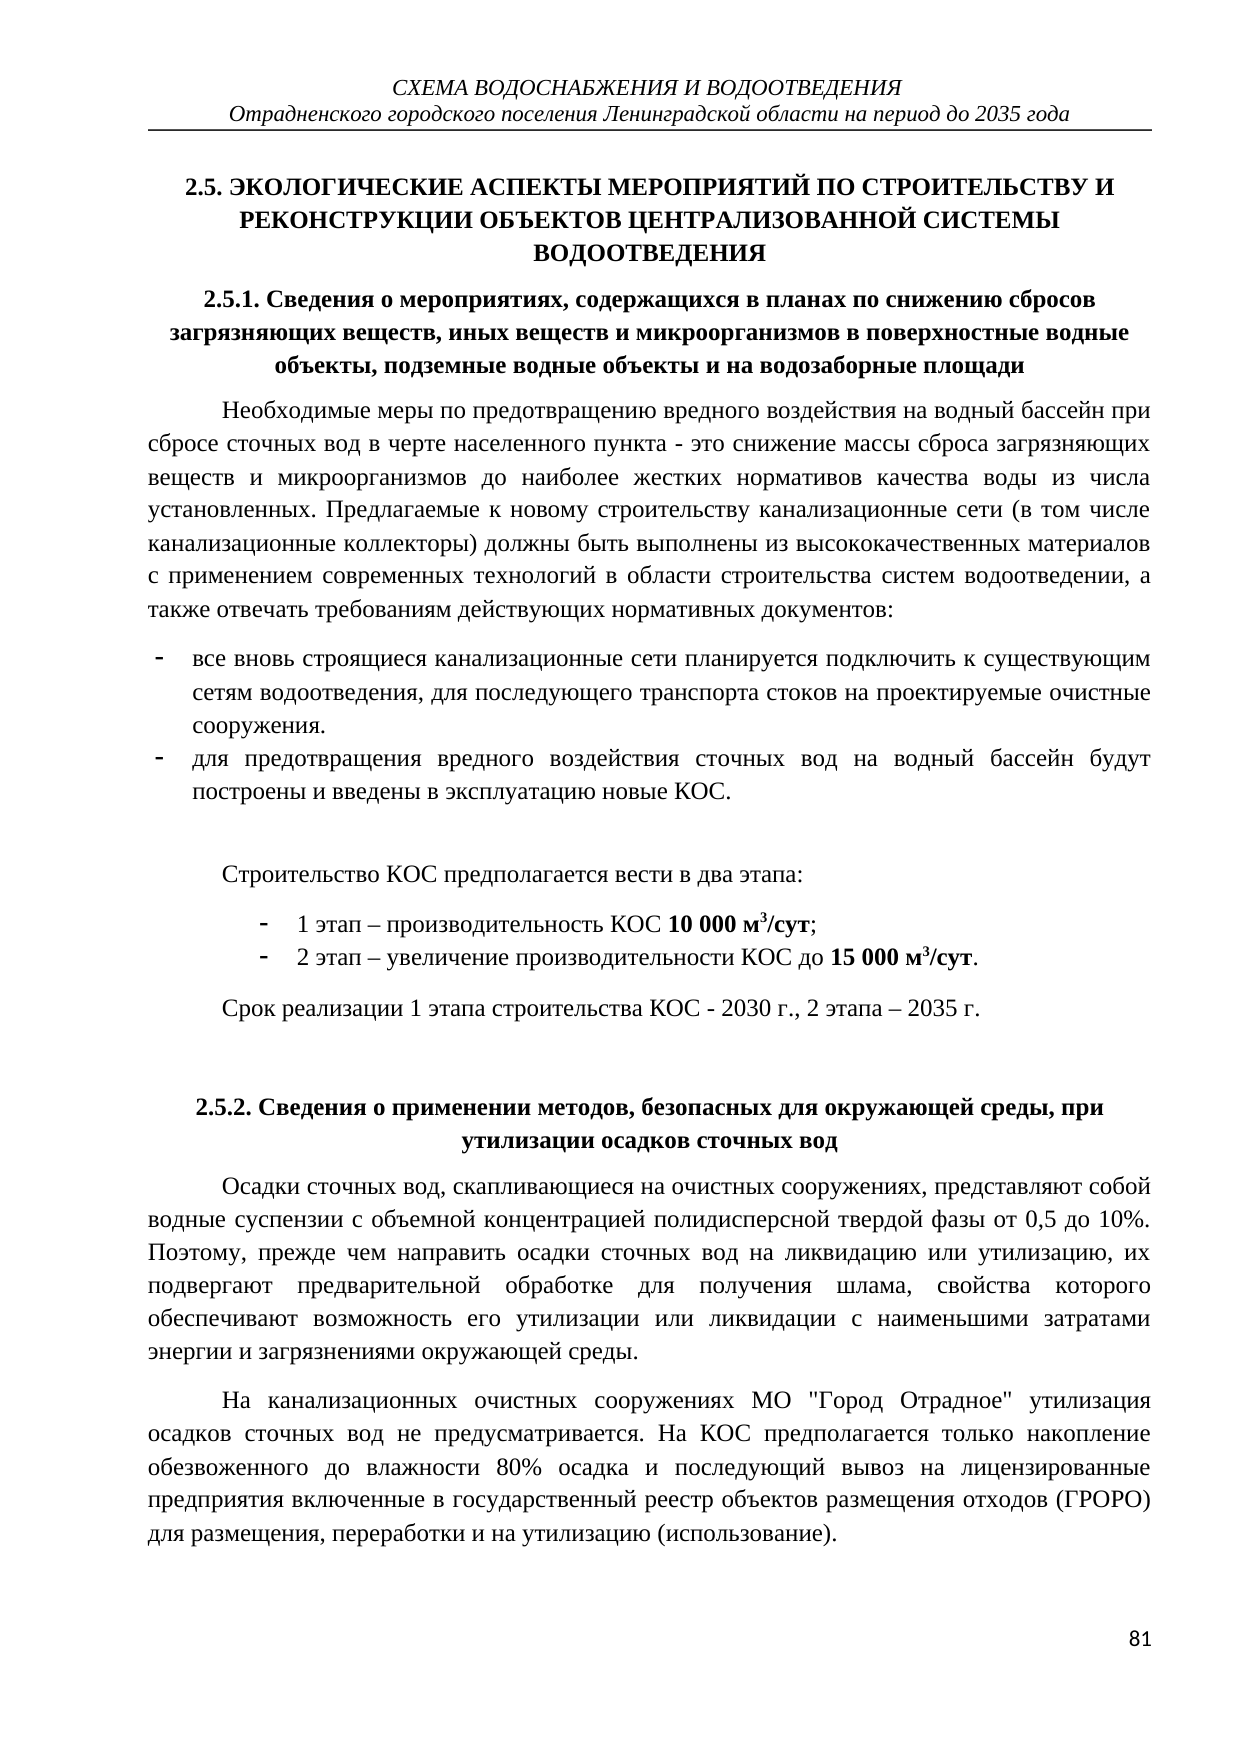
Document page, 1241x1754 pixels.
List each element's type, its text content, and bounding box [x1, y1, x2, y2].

text Срок реализации 1 этапа строительства КОС - 2030 г., 2 этапа – 2035 г. [148, 993, 1152, 1022]
text 2.5.1. Сведения о мероприятиях, содержащихся в планах по снижению сбросов загрязняющих веществ, иных веществ и микроорганизмов в поверхностные водные объекты, подземные водные объекты и на водозаборные площади [148, 284, 1152, 379]
text Строительство КОС предполагается вести в два этапа: [148, 859, 1152, 888]
list 1 этап – производительность КОС 10 000 м3/сут; [259, 909, 1152, 938]
text Необходимые меры по предотвращению вредного воздействия на водный бассейн при сбросе сточных вод в черте населенного пункта - это снижение массы сброса загрязняющих веществ и микроорганизмов до наиболее жестких нормативов качества воды из числа установленных. Предлагаемые к новому строительству канализационные сети (в том числе канализационные коллекторы) должны быть выполнены из высококачественных материалов с применением современных технологий в области строительства систем водоотведении, а также отвечать требованиям действующих нормативных документов: [148, 396, 1152, 622]
list для предотвращения вредного воздействия сточных вод на водный бассейн будут построены и введены в эксплуатацию новые КОС. [154, 743, 1152, 805]
list все вновь строящиеся канализационные сети планируется подключить к существующим сетям водоотведения, для последующего транспорта стоков на проектируемые очистные сооружения. [154, 643, 1152, 739]
text 2.5. ЭКОЛОГИЧЕСКИЕ АСПЕКТЫ МЕРОПРИЯТИЙ ПО СТРОИТЕЛЬСТВУ И РЕКОНСТРУКЦИИ ОБЪЕКТОВ ЦЕНТРАЛИЗОВАННОЙ СИСТЕМЫ ВОДООТВЕДЕНИЯ [148, 172, 1152, 267]
text 2.5.2. Сведения о применении методов, безопасных для окружающей среды, при утилизации осадков сточных вод [148, 1092, 1152, 1154]
list 2 этап – увеличение производительности КОС до 15 000 м3/сут. [259, 942, 1152, 972]
text На канализационных очистных сооружениях МО "Город Отрадное" утилизация осадков сточных вод не предусматривается. На КОС предполагается только накопление обезвоженного до влажности 80% осадка и последующий вывоз на лицензированные предприятия включенные в государственный реестр объектов размещения отходов (ГРОРО) для размещения, переработки и на утилизацию (использование). [148, 1386, 1152, 1546]
text Осадки сточных вод, скапливающиеся на очистных сооружениях, представляют собой водные суспензии с объемной концентрацией полидисперсной твердой фазы от 0,5 до 10%. Поэтому, прежде чем направить осадки сточных вод на ликвидацию или утилизацию, их подвергают предварительной обработке для получения шлама, свойства которого обеспечивают возможность его утилизации или ликвидации с наименьшими затратами энергии и загрязнениями окружающей среды. [148, 1171, 1152, 1364]
